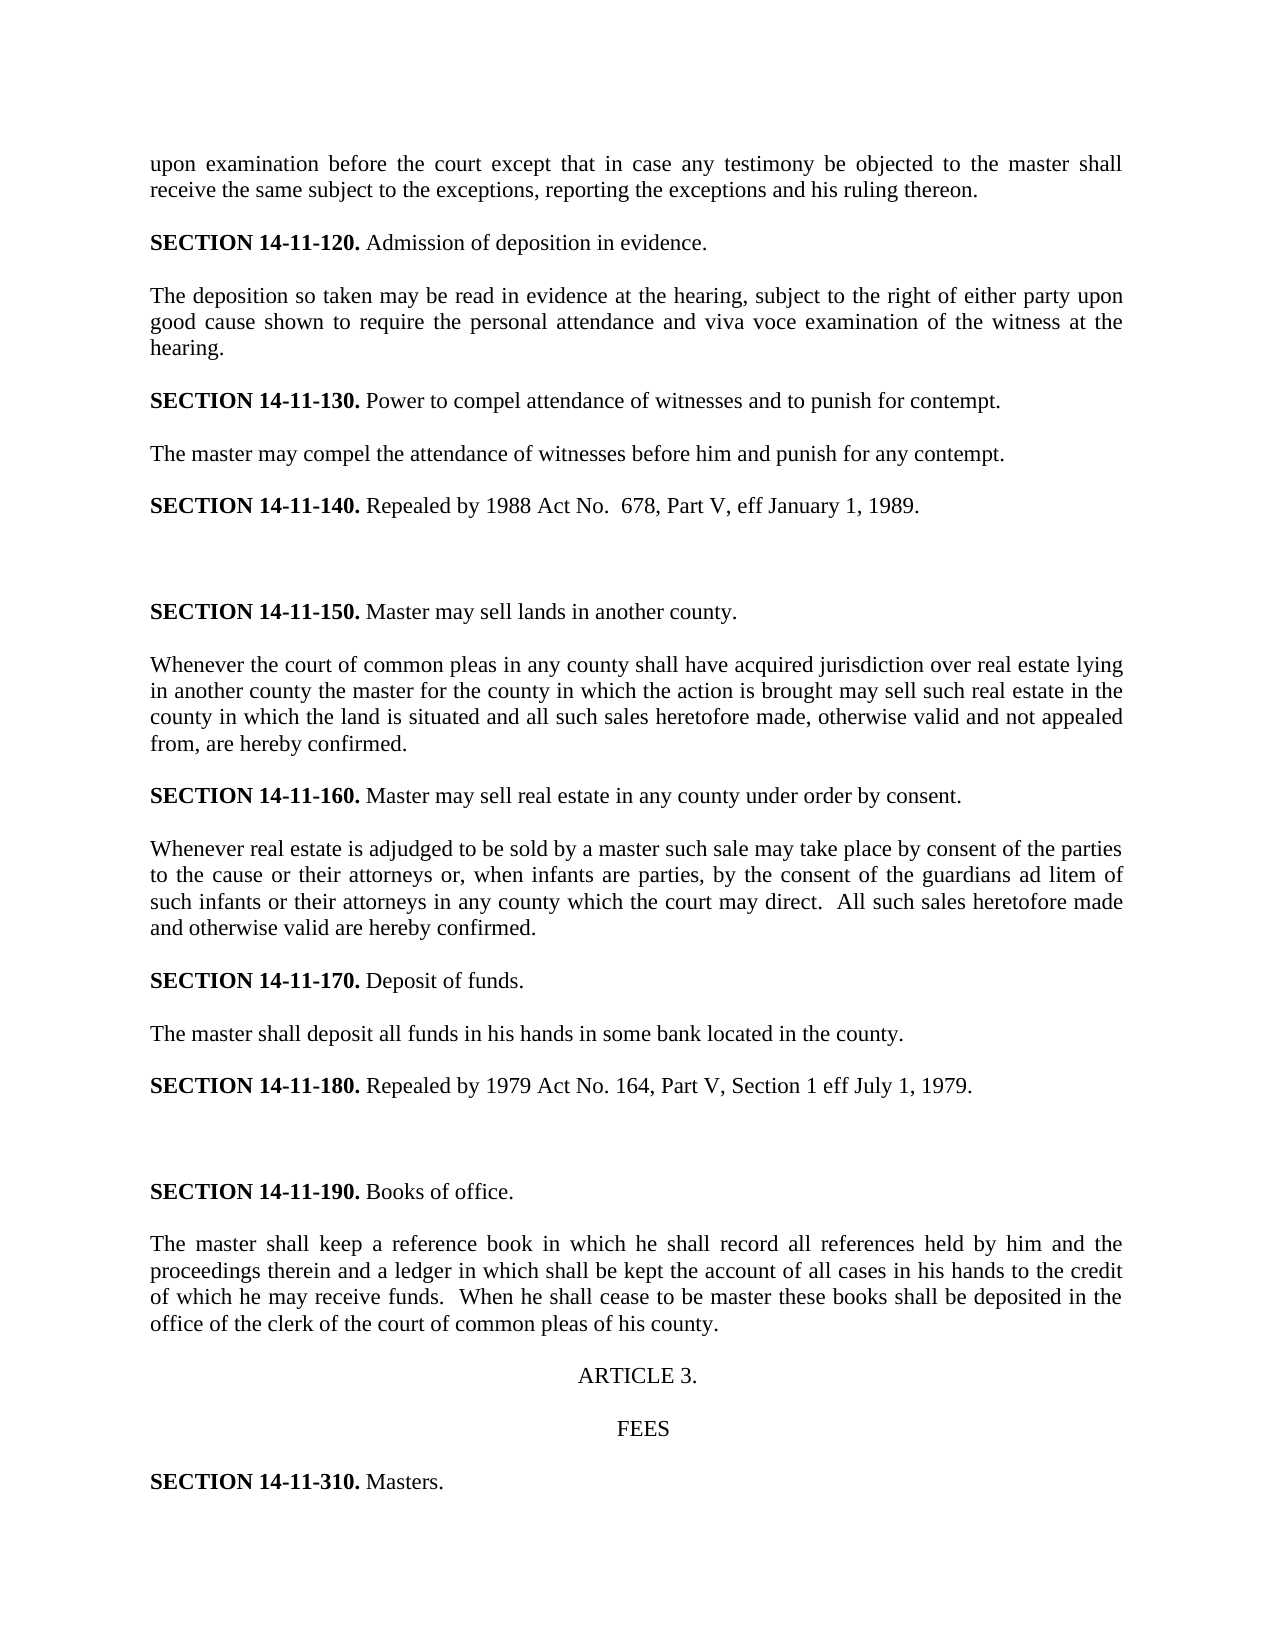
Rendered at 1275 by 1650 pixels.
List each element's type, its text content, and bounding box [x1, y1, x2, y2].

text The master shall keep a reference book in which he shall record all references held by him and the proceedings therein and a ledger in which shall be kept the account of all cases in his hands to the credit of which he may receive funds. When he shall cease to be master these books shall be deposited in the office of the clerk of the court of common pleas of his county. [150, 1231, 1125, 1336]
text SECTION 14-11-180. Repealed by 1979 Act No. 164, Part V, Section 1 eff July 1, 1979. [150, 1072, 1125, 1099]
text SECTION 14-11-140. Repealed by 1988 Act No. 678, Part V, eff January 1, 1989. [150, 493, 1125, 519]
text Whenever real estate is adjudged to be sold by a master such sale may take place by consent of the parties to the cause or their attorneys or, when infants are parties, by the consent of the guardians ad litem of such infants or their attorneys in any county which the court may direct. All such sales heretofore made and otherwise valid are hereby confirmed. [150, 835, 1125, 941]
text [150, 150, 1125, 203]
text SECTION 14-11-190. Books of office. [150, 1178, 1125, 1204]
text ARTICLE 3. [150, 1362, 1125, 1389]
text The deposition so taken may be read in evidence at the hearing, subject to the right of either party upon good cause shown to require the personal attendance and viva voce examination of the witness at the hearing. [150, 282, 1125, 361]
text SECTION 14-11-120. Admission of deposition in evidence. [150, 229, 1125, 255]
text SECTION 14-11-310. Masters. [150, 1468, 1125, 1494]
text The master shall deposit all funds in his hands in some bank located in the county. [150, 1020, 1125, 1046]
text SECTION 14-11-150. Master may sell lands in another county. [150, 598, 1125, 624]
text SECTION 14-11-170. Deposit of funds. [150, 967, 1125, 993]
text SECTION 14-11-130. Power to compel attendance of witnesses and to punish for contempt. [150, 387, 1125, 413]
text Whenever the court of common pleas in any county shall have acquired jurisdiction over real estate lying in another county the master for the county in which the action is brought may sell such real estate in the county in which the land is situated and all such sales heretofore made, otherwise valid and not appealed from, are hereby confirmed. [150, 651, 1125, 756]
text SECTION 14-11-160. Master may sell real estate in any county under order by consent. [150, 782, 1125, 809]
text The master may compel the attendance of witnesses before him and punish for any contempt. [150, 440, 1125, 466]
text FEES [150, 1415, 1125, 1441]
